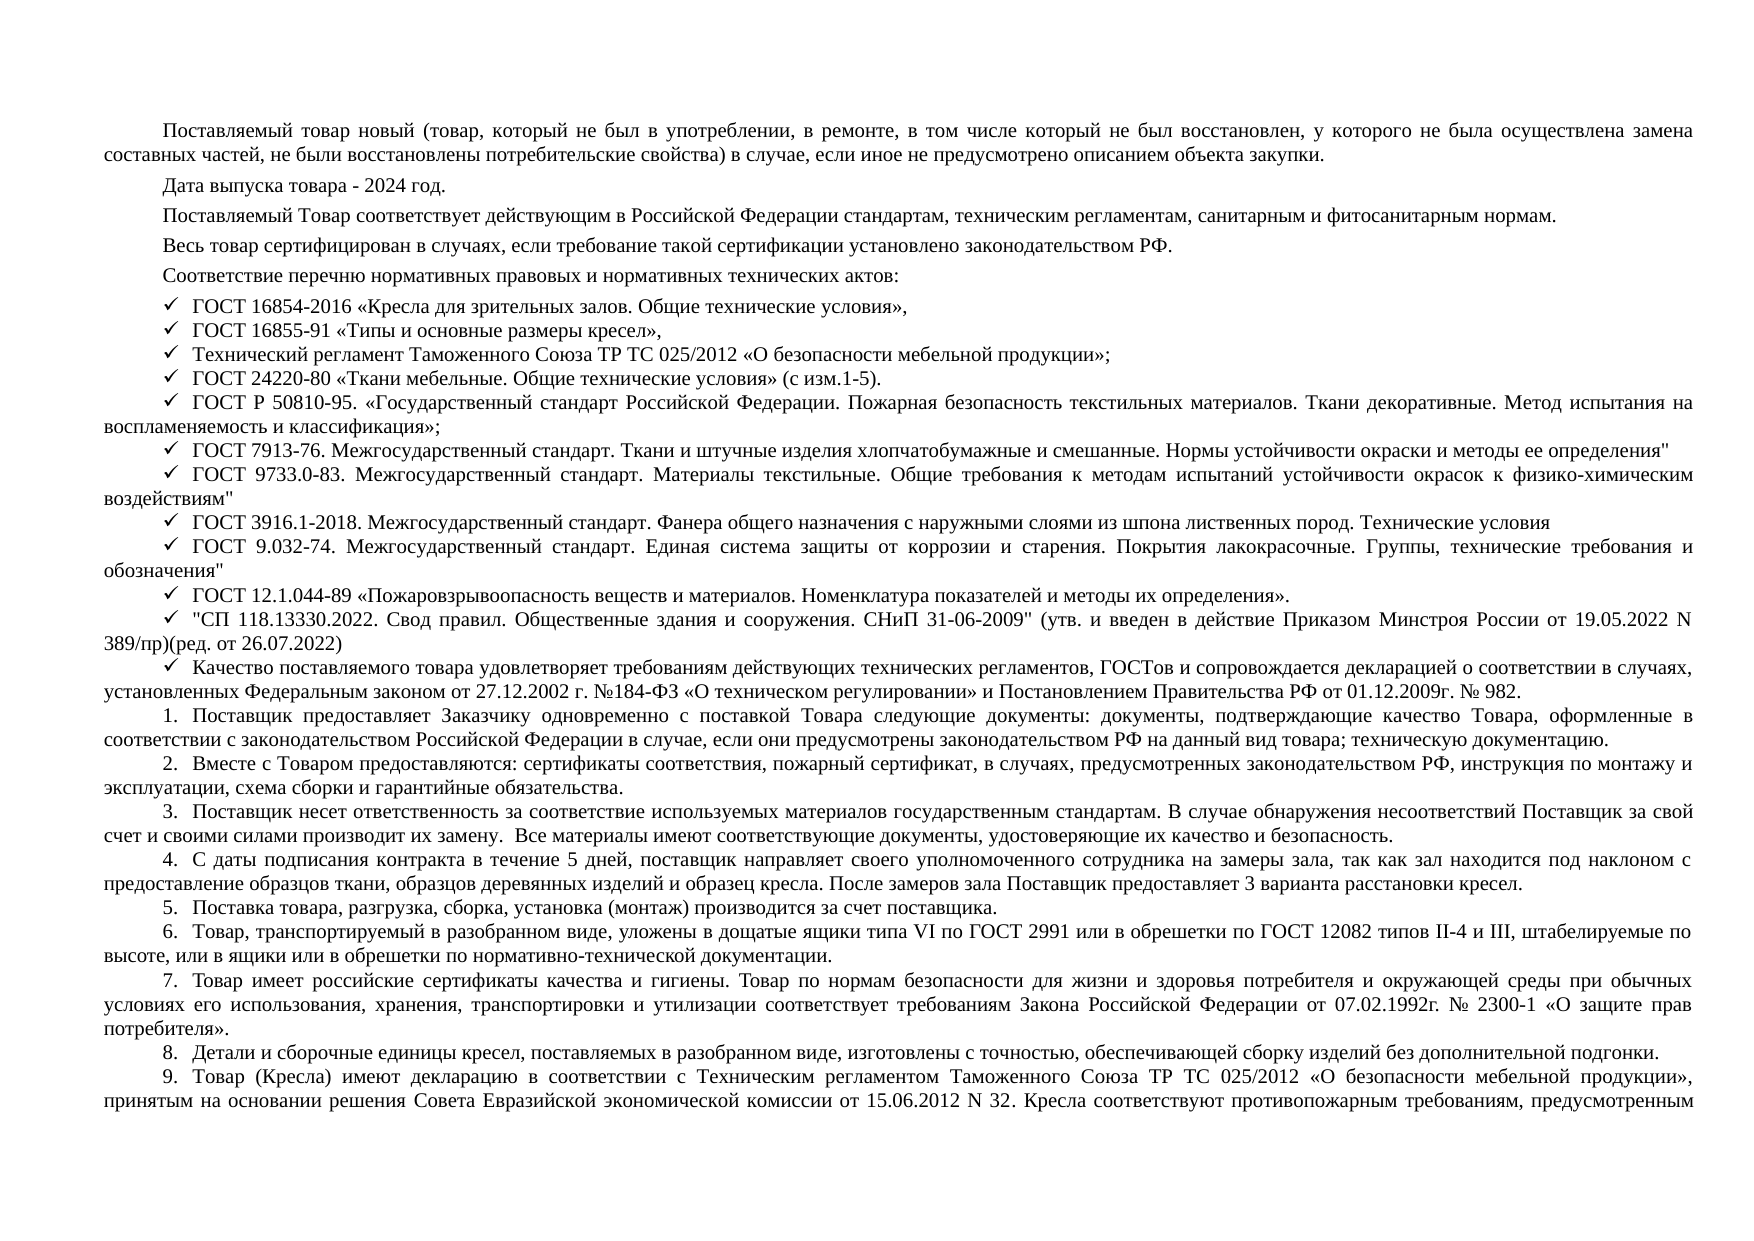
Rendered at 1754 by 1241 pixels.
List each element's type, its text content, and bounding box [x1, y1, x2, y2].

list ГОСТ 3916.1-2018. Межгосударственный стандарт. Фанера общего назначения с наружными слоями из шпона лиственных пород. Технические условия [103, 510, 1695, 534]
list ГОСТ 9733.0-83. Межгосударственный стандарт. Материалы текстильные. Общие требования к методам испытаний устойчивости окрасок к физико-химическим воздействиям" [103, 462, 1695, 510]
list ГОСТ 16854-2016 «Кресла для зрительных залов. Общие технические условия», [103, 294, 1695, 318]
text Дата выпуска товара - 2024 год. [103, 172, 1695, 197]
list Товар имеет российские сертификаты качества и гигиены. Товар по нормам безопасности для жизни и здоровья потребителя и окружающей среды при обычных условиях его использования, хранения, транспортировки и утилизации соответствует требованиям Закона Российской Федерации от 07.02.1992г. № 2300-1 «О защите прав потребителя». [103, 967, 1695, 1040]
list "СП 118.13330.2022. Свод правил. Общественные здания и сооружения. СНиП 31-06-2009" (утв. и введен в действие Приказом Минстроя России от 19.05.2022 N 389/пр)(ред. от 26.07.2022) [103, 607, 1695, 655]
text Соответствие перечню нормативных правовых и нормативных технических актов: [103, 263, 1695, 287]
list Поставка товара, разгрузка, сборка, установка (монтаж) производится за счет поставщика. [103, 895, 1695, 919]
text Поставляемый Товар соответствует действующим в Российской Федерации стандартам, техническим регламентам, санитарным и фитосанитарным нормам. [103, 203, 1695, 227]
list Поставщик несет ответственность за соответствие используемых материалов государственным стандартам. В случае обнаружения несоответствий Поставщик за свой счет и своими силами производит их замену. Все материалы имеют соответствующие документы, удостоверяющие их качество и безопасность. [103, 799, 1695, 847]
list Технический регламент Таможенного Союза ТР ТС 025/2012 «О безопасности мебельной продукции»; [103, 342, 1695, 366]
list ГОСТ 9.032-74. Межгосударственный стандарт. Единая система защиты от коррозии и старения. Покрытия лакокрасочные. Группы, технические требования и обозначения" [103, 534, 1695, 582]
list Вместе с Товаром предоставляются: сертификаты соответствия, пожарный сертификат, в случаях, предусмотренных законодательством РФ, инструкция по монтажу и эксплуатации, схема сборки и гарантийные обязательства. [103, 751, 1695, 799]
list Поставщик предоставляет Заказчику одновременно с поставкой Товара следующие документы: документы, подтверждающие качество Товара, оформленные в соответствии с законодательством Российской Федерации в случае, если они предусмотрены законодательством РФ на данный вид товара; техническую документацию. [103, 703, 1695, 751]
list ГОСТ 24220-80 «Ткани мебельные. Общие технические условия» (с изм.1-5). [103, 366, 1695, 390]
list Качество поставляемого товара удовлетворяет требованиям действующих технических регламентов, ГОСТов и сопровождается декларацией о соответствии в случаях, установленных Федеральным законом от 27.12.2002 г. №184-ФЗ «О техническом регулировании» и Постановлением Правительства РФ от 01.12.2009г. № 982. [103, 655, 1695, 703]
list ГОСТ Р 50810-95. «Государственный стандарт Российской Федерации. Пожарная безопасность текстильных материалов. Ткани декоративные. Метод испытания на воспламеняемость и классификация»; [103, 390, 1695, 438]
text Поставляемый товар новый (товар, который не был в употреблении, в ремонте, в том числе который не был восстановлен, у которого не была осуществлена замена составных частей, не были восстановлены потребительские свойства) в случае, если иное не предусмотрено описанием объекта закупки. [103, 118, 1695, 166]
list С даты подписания контракта в течение 5 дней, поставщик направляет своего уполномоченного сотрудника на замеры зала, так как зал находится под наклоном с предоставление образцов ткани, образцов деревянных изделий и образец кресла. После замеров зала Поставщик предоставляет 3 варианта расстановки кресел. [103, 847, 1695, 895]
list ГОСТ 7913-76. Межгосударственный стандарт. Ткани и штучные изделия хлопчатобумажные и смешанные. Нормы устойчивости окраски и методы ее определения" [103, 438, 1695, 462]
list ГОСТ 16855-91 «Типы и основные размеры кресел», [103, 318, 1695, 342]
list Товар, транспортируемый в разобранном виде, уложены в дощатые ящики типа VI по ГОСТ 2991 или в обрешетки по ГОСТ 12082 типов II-4 и III, штабелируемые по высоте, или в ящики или в обрешетки по нормативно-технической документации. [103, 919, 1695, 967]
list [103, 1064, 1695, 1112]
text Весь товар сертифицирован в случаях, если требование такой сертификации установлено законодательством РФ. [103, 233, 1695, 257]
list ГОСТ 12.1.044-89 «Пожаровзрывоопасность веществ и материалов. Номенклатура показателей и методы их определения». [103, 582, 1695, 607]
list Детали и сборочные единицы кресел, поставляемых в разобранном виде, изготовлены с точностью, обеспечивающей сборку изделий без дополнительной подгонки. [103, 1040, 1695, 1064]
